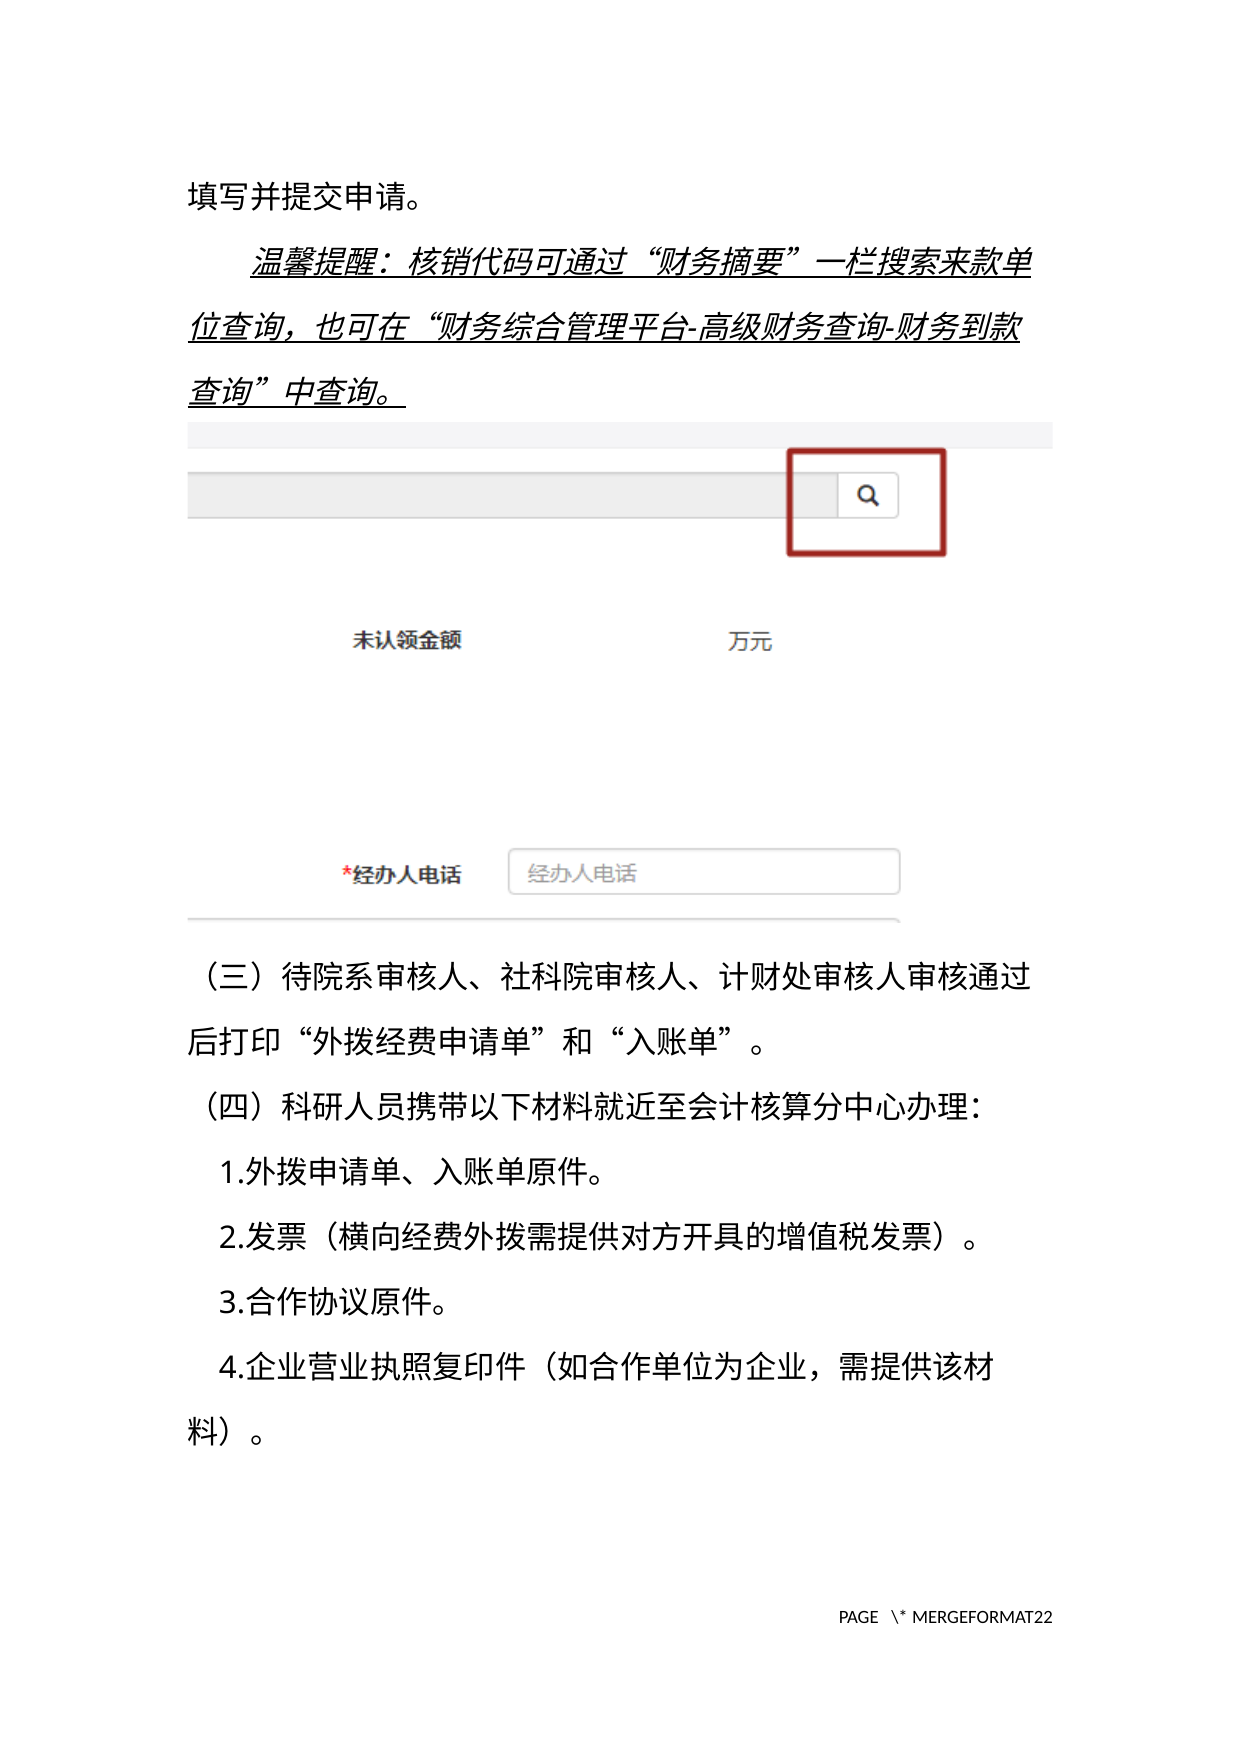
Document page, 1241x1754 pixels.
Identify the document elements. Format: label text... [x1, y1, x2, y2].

list 待院系审核人、社科院审核人、计财处审核人审核通过后打印“外拨经费申请单”和“入账单”。 [187, 942, 1053, 1072]
text 温馨提醒：核销代码可通过“财务摘要”一栏搜索来款单位查询，也可在“财务综合管理平台-高级财务查询-财务到款查询”中查询。 [187, 227, 1053, 422]
text 2.发票（横向经费外拨需提供对方开具的增值税发票）。 [187, 1202, 1053, 1267]
picture [187, 422, 1053, 923]
text 3.合作协议原件。 [187, 1267, 1053, 1332]
list 科研人员携带以下材料就近至会计核算分中心办理： [187, 1072, 1053, 1137]
text 1.外拨申请单、入账单原件。 [187, 1137, 1053, 1202]
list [187, 162, 1053, 227]
text 4.企业营业执照复印件（如合作单位为企业，需提供该材料）。 [187, 1332, 1053, 1462]
